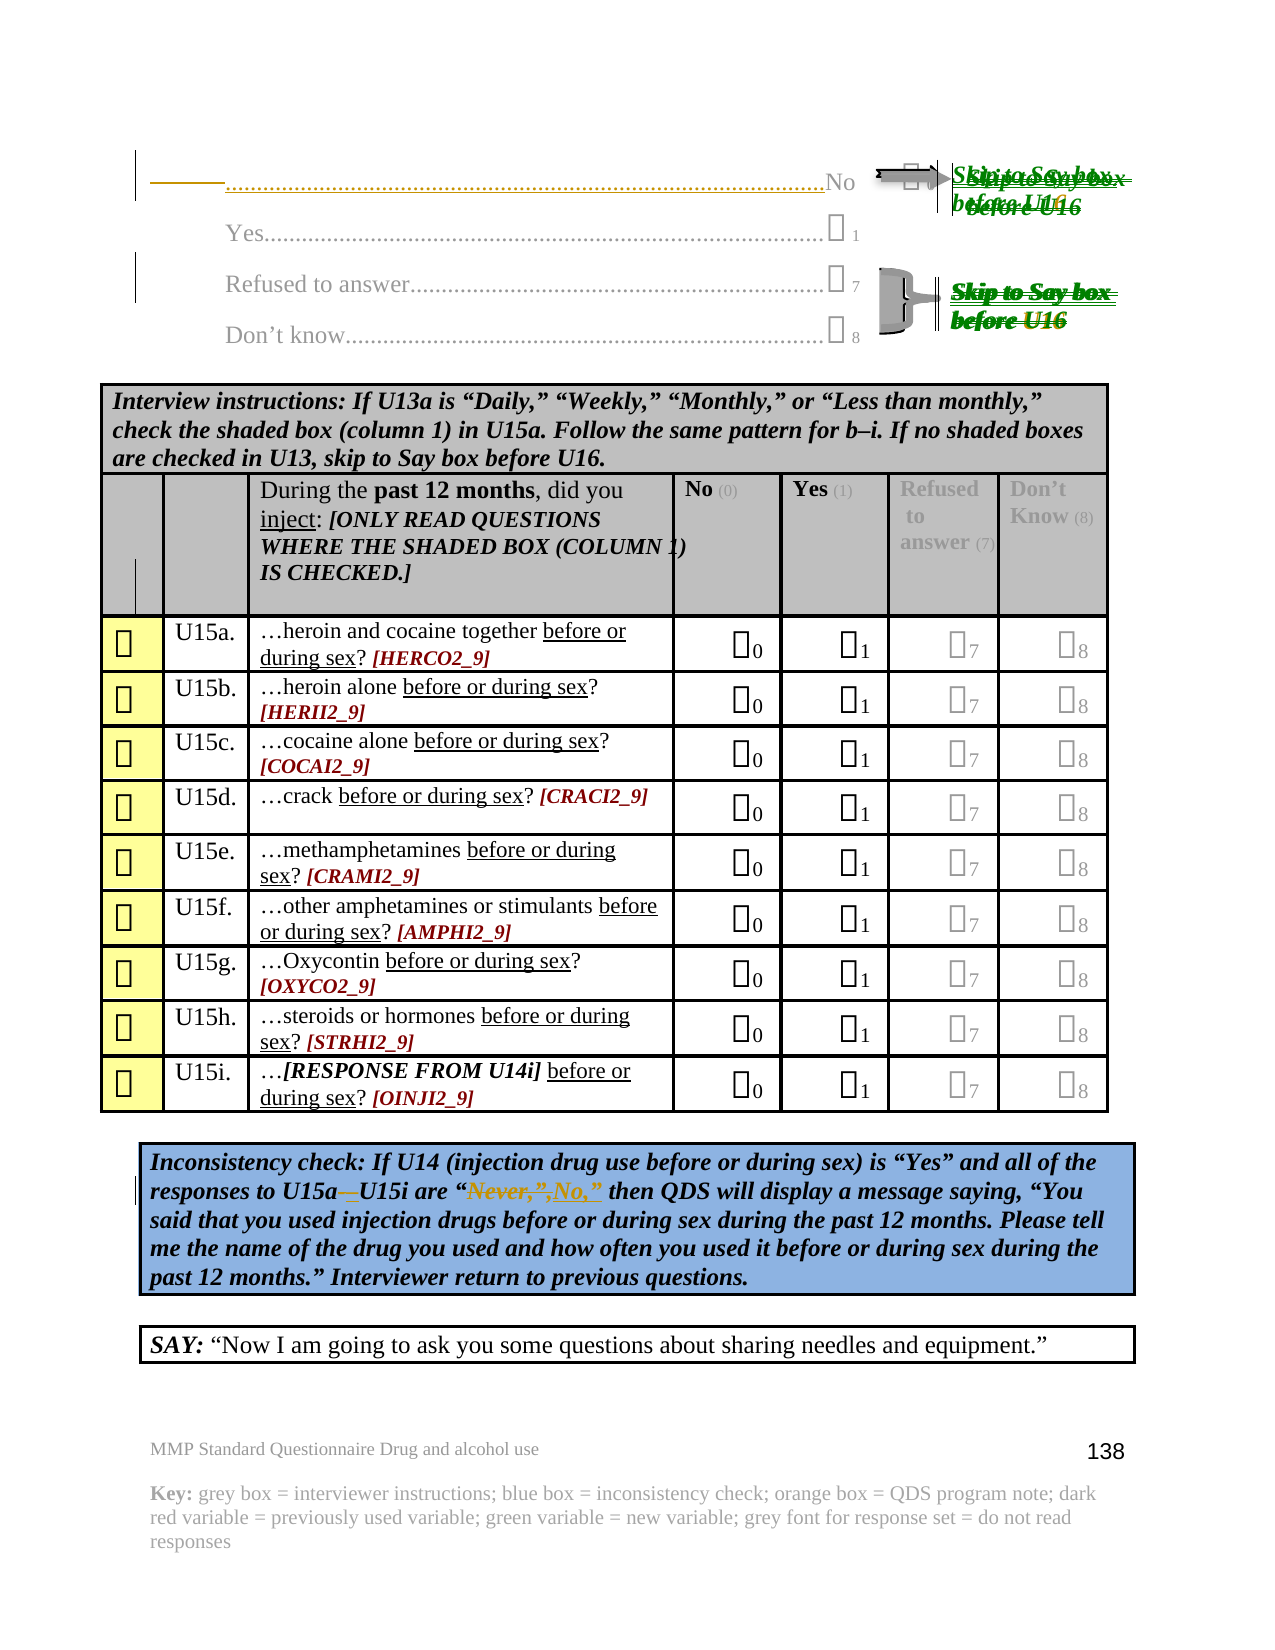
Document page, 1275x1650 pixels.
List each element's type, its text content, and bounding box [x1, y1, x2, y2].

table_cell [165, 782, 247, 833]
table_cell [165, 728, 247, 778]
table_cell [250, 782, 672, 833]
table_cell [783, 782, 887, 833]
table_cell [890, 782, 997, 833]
text SAY: “Now I am going to ask you some questions about sharing needles and equipment.” [142, 1328, 1133, 1361]
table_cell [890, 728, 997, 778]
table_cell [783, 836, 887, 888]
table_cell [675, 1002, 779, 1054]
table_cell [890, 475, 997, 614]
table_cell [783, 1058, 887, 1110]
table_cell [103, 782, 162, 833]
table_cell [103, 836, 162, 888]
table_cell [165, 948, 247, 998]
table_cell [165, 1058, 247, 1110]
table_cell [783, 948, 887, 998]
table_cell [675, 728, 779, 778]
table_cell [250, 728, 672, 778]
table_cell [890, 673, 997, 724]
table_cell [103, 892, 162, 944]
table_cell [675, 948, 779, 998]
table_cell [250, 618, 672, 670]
text Inconsistency check: If U14 (injection drug use before or during sex) is “Yes” and all of the responses to U15aU15i are “ then QDS will display a message saying, “You said that you used injection drugs before or during sex during the past 12 months. Please tell me the name of the drug you used and how often you used it before or during sex during the past 12 months.” Interviewer return to previous questions. [142, 1145, 1133, 1293]
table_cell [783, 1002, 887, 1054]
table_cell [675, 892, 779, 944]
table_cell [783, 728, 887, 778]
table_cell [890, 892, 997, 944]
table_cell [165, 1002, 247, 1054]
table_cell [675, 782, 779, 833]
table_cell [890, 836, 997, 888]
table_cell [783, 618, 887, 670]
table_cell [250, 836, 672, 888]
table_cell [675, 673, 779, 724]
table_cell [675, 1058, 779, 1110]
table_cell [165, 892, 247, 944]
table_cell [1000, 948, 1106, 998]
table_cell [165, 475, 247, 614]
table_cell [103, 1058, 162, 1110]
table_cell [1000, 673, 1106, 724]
text No  0 [150, 150, 1125, 201]
text Yes  1 [150, 201, 1125, 252]
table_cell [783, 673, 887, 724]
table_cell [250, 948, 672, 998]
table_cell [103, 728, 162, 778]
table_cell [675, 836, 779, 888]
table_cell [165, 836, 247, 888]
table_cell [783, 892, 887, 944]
text Refused to answer  7 [150, 252, 1125, 303]
text Don’t know  8 [150, 303, 1125, 354]
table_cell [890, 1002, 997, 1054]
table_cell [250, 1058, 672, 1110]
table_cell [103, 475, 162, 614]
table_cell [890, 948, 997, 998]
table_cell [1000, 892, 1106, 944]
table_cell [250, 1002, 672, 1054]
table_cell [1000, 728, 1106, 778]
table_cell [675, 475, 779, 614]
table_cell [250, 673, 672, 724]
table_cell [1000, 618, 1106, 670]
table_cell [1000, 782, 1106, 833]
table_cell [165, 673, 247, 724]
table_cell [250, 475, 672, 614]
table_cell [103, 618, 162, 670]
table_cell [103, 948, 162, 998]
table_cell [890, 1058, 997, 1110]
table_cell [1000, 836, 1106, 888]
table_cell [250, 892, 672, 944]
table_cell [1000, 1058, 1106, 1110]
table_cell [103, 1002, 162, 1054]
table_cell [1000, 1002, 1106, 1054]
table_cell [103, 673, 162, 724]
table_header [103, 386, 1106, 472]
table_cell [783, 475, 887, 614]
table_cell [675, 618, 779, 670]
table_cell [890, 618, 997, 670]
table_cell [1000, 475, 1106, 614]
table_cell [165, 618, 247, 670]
